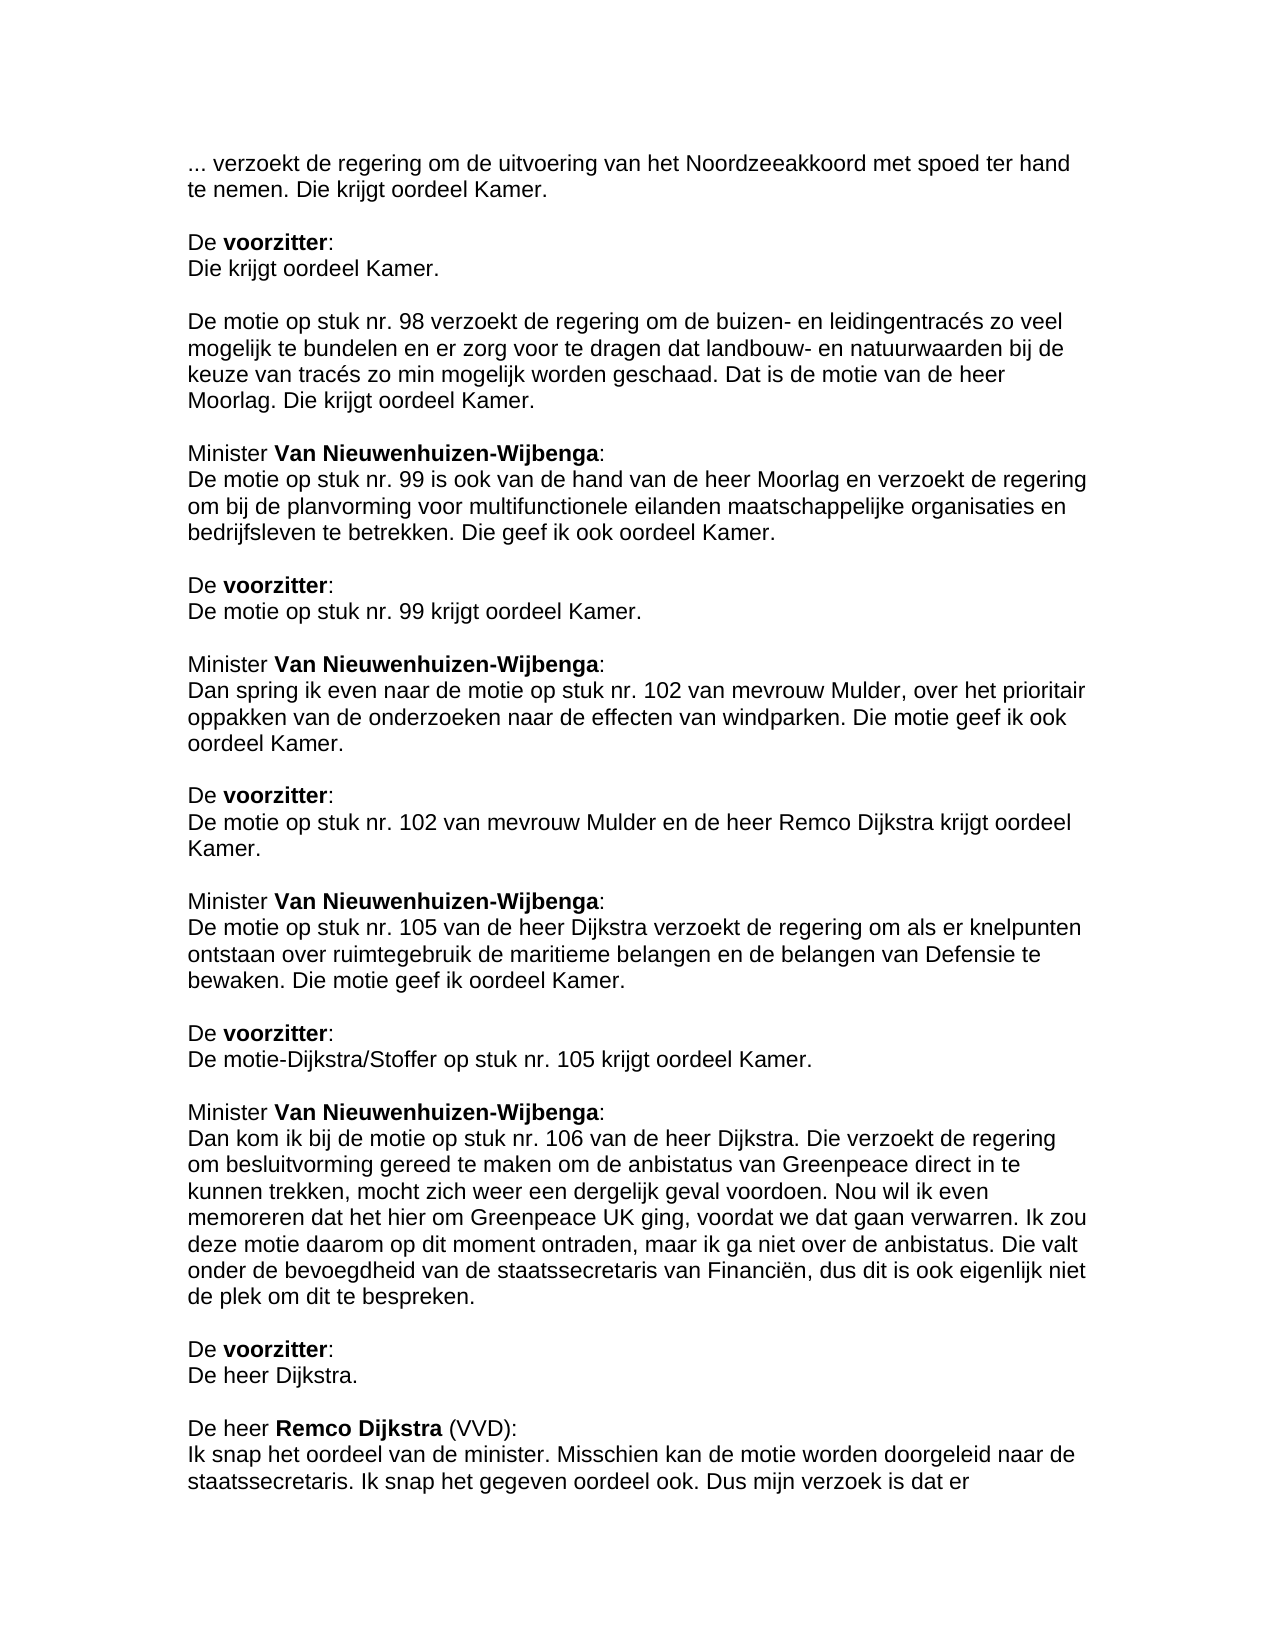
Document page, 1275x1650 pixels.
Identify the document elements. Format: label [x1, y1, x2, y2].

text [187, 150, 1087, 1494]
